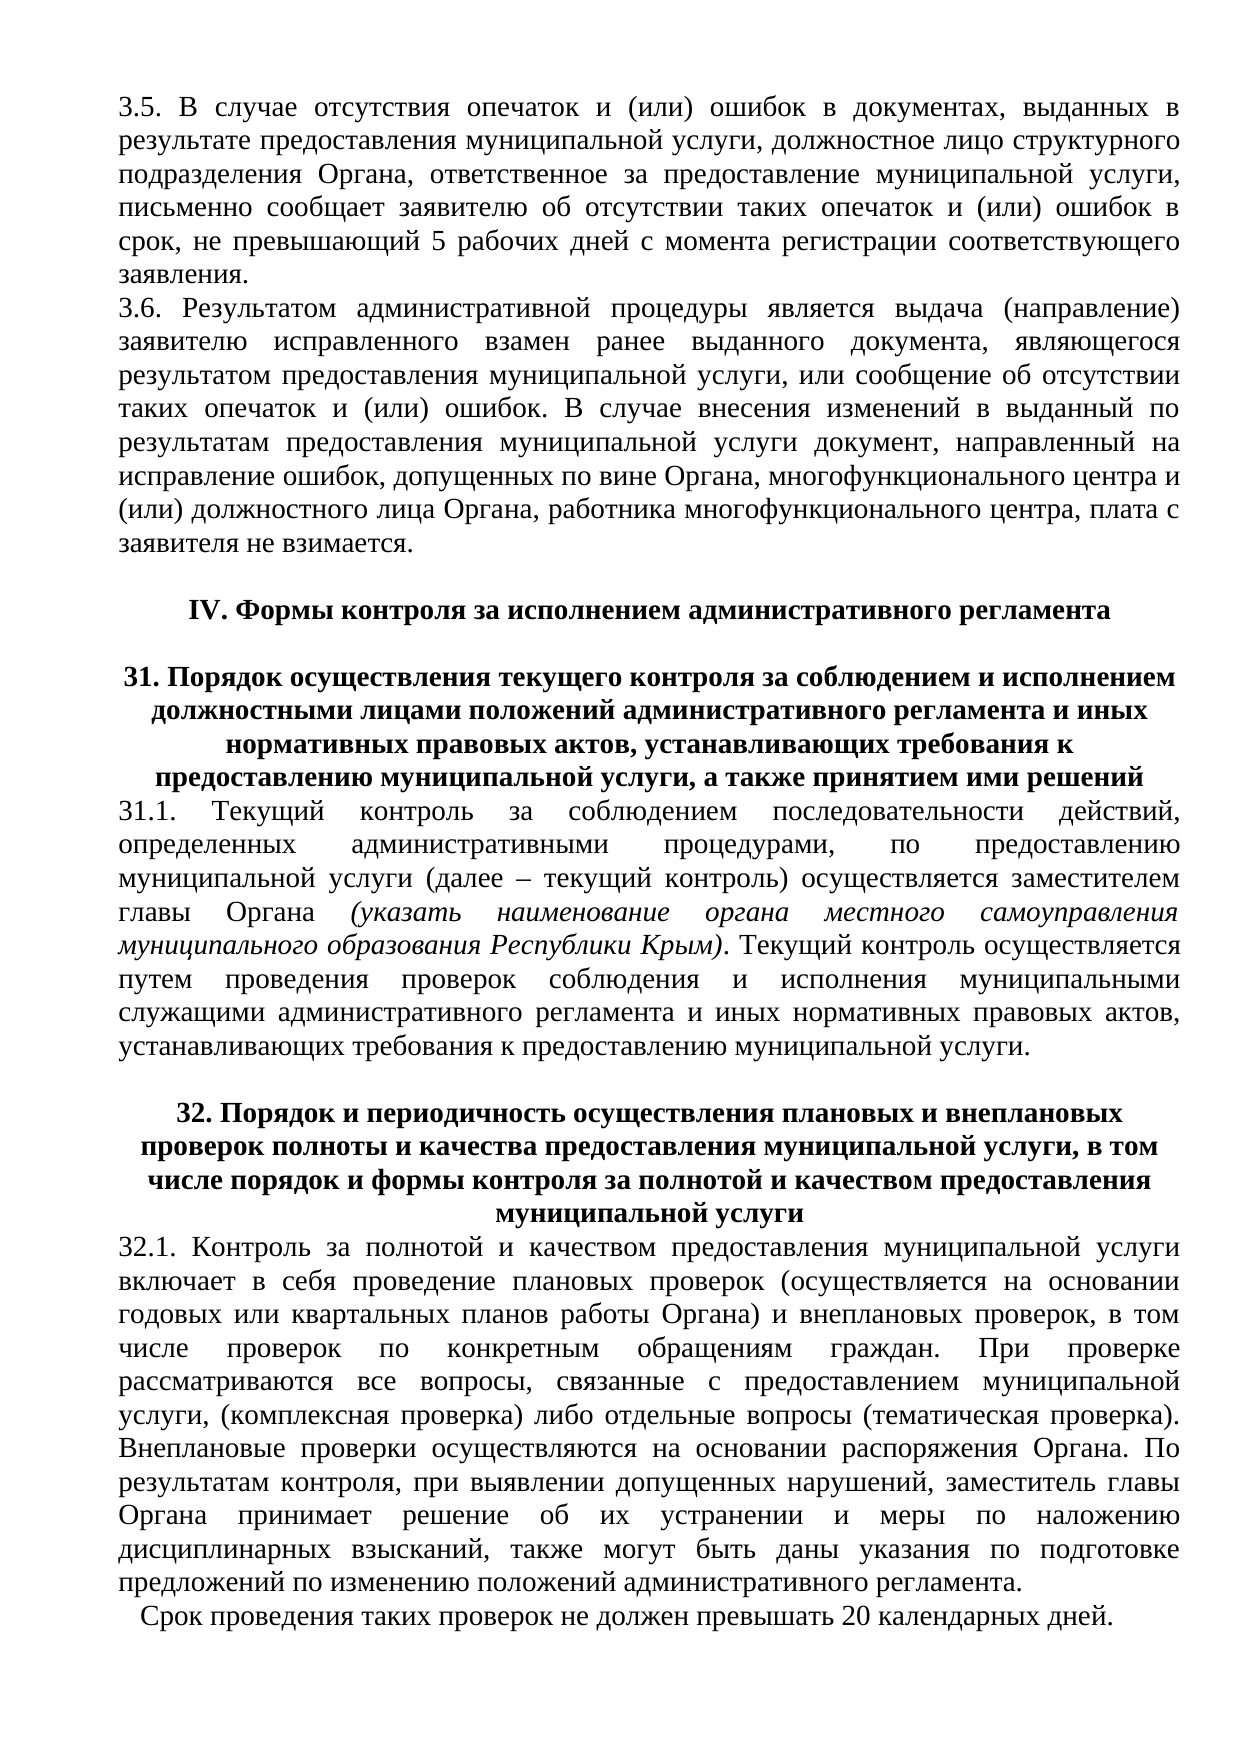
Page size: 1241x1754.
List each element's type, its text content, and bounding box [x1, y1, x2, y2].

text 3.5. В случае отсутствия опечаток и (или) ошибок в документах, выданных в результате предоставления муниципальной услуги, должностное лицо структурного подразделения Органа, ответственное за предоставление муниципальной услуги, письменно сообщает заявителю об отсутствии таких опечаток и (или) ошибок в срок, не превышающий 5 рабочих дней с момента регистрации соответствующего заявления. [118, 89, 1181, 290]
text 3.6. Результатом административной процедуры является выдача (направление) заявителю исправленного взамен ранее выданного документа, являющегося результатом предоставления муниципальной услуги, или сообщение об отсутствии таких опечаток и (или) ошибок. В случае внесения изменений в выданный по результатам предоставления муниципальной услуги документ, направленный на исправление ошибок, допущенных по вине Органа, многофункционального центра и (или) должностного лица Органа, работника многофункционального центра, плата с заявителя не взимается. [118, 290, 1181, 558]
text 31.1. Текущий контроль за соблюдением последовательности действий, определенных административными процедурами, по предоставлению муниципальной услуги (далее – текущий контроль) осуществляется заместителем главы Органа (указать наименование органа местного самоуправления муниципального образования Республики Крым). Текущий контроль осуществляется путем проведения проверок соблюдения и исполнения муниципальными служащими административного регламента и иных нормативных правовых актов, устанавливающих требования к предоставлению муниципальной услуги. [118, 793, 1181, 1061]
text 31. Порядок осуществления текущего контроля за соблюдением и исполнением должностными лицами положений административного регламента и иных нормативных правовых актов, устанавливающих требования к предоставлению муниципальной услуги, а также принятием ими решений [118, 659, 1181, 793]
text Срок проведения таких проверок не должен превышать 20 календарных дней. [118, 1598, 1181, 1632]
text 32. Порядок и периодичность осуществления плановых и внеплановых проверок полноты и качества предоставления муниципальной услуги, в том числе порядок и формы контроля за полнотой и качеством предоставления муниципальной услуги [118, 1095, 1181, 1229]
text IV. Формы контроля за исполнением административного регламента [118, 592, 1181, 625]
text 32.1. Контроль за полнотой и качеством предоставления муниципальной услуги включает в себя проведение плановых проверок (осуществляется на основании годовых или квартальных планов работы Органа) и внеплановых проверок, в том числе проверок по конкретным обращениям граждан. При проверке рассматриваются все вопросы, связанные с предоставлением муниципальной услуги, (комплексная проверка) либо отдельные вопросы (тематическая проверка). Внеплановые проверки осуществляются на основании распоряжения Органа. По результатам контроля, при выявлении допущенных нарушений, заместитель главы Органа принимает решение об их устранении и меры по наложению дисциплинарных взысканий, также могут быть даны указания по подготовке предложений по изменению положений административного регламента. [118, 1229, 1181, 1598]
